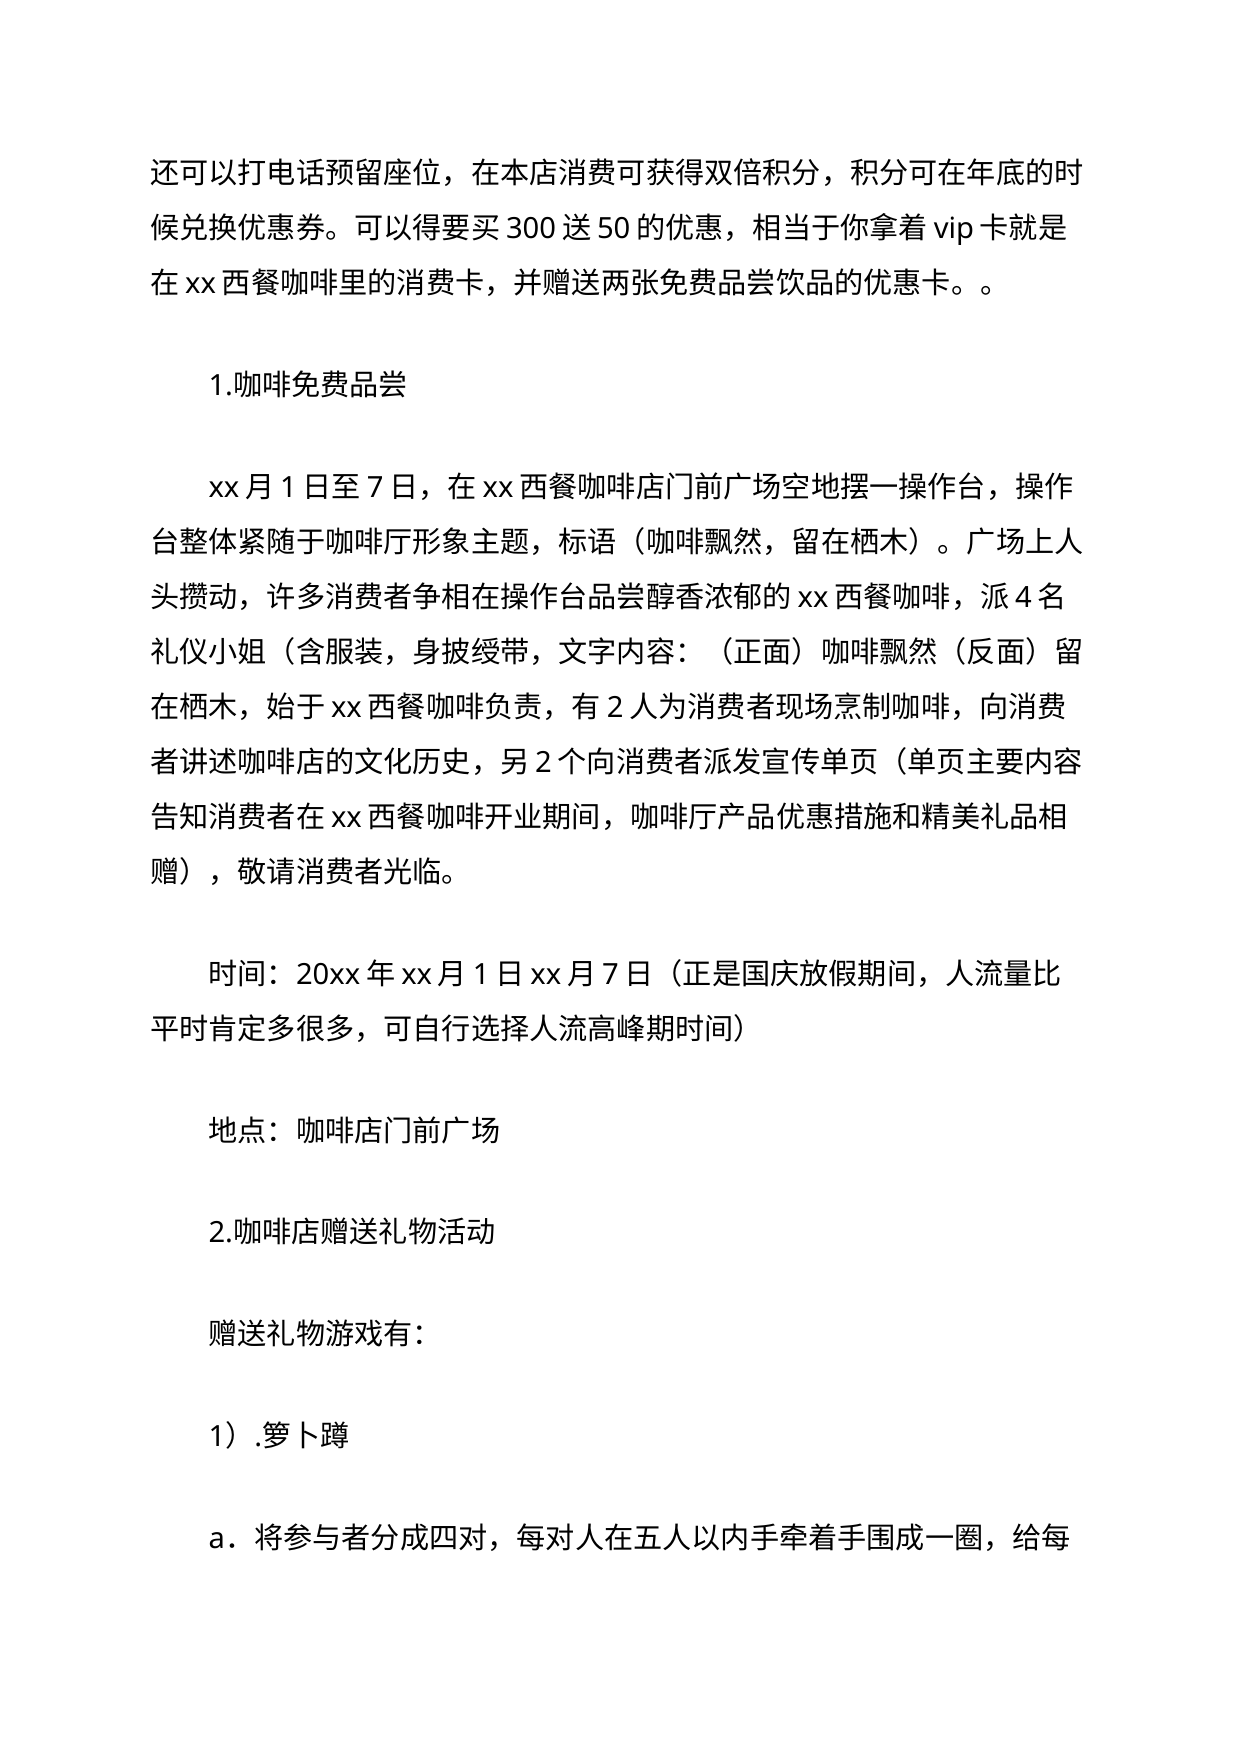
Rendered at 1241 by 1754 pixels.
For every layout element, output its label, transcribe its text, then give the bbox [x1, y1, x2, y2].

text 1）.箩卜蹲 [150, 1413, 1090, 1455]
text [150, 1515, 1090, 1557]
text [150, 150, 1090, 302]
text 地点：咖啡店门前广场 [150, 1107, 1090, 1149]
text 赠送礼物游戏有： [150, 1311, 1090, 1353]
text 时间：20xx年xx月1日xx月7日（正是国庆放假期间，人流量比平时肯定多很多，可自行选择人流高峰期时间） [150, 950, 1090, 1048]
text 1.咖啡免费品尝 [150, 362, 1090, 404]
text xx月1日至7日，在xx西餐咖啡店门前广场空地摆一操作台，操作台整体紧随于咖啡厅形象主题，标语（咖啡飘然，留在栖木）。广场上人头攒动，许多消费者争相在操作台品尝醇香浓郁的xx西餐咖啡，派4名礼仪小姐（含服装，身披绶带，文字内容：（正面）咖啡飘然（反面）留在栖木，始于xx西餐咖啡负责，有2人为消费者现场烹制咖啡，向消费者讲述咖啡店的文化历史，另2个向消费者派发宣传单页（单页主要内容告知消费者在xx西餐咖啡开业期间，咖啡厅产品优惠措施和精美礼品相赠），敬请消费者光临。 [150, 464, 1090, 891]
text 2.咖啡店赠送礼物活动 [150, 1209, 1090, 1251]
